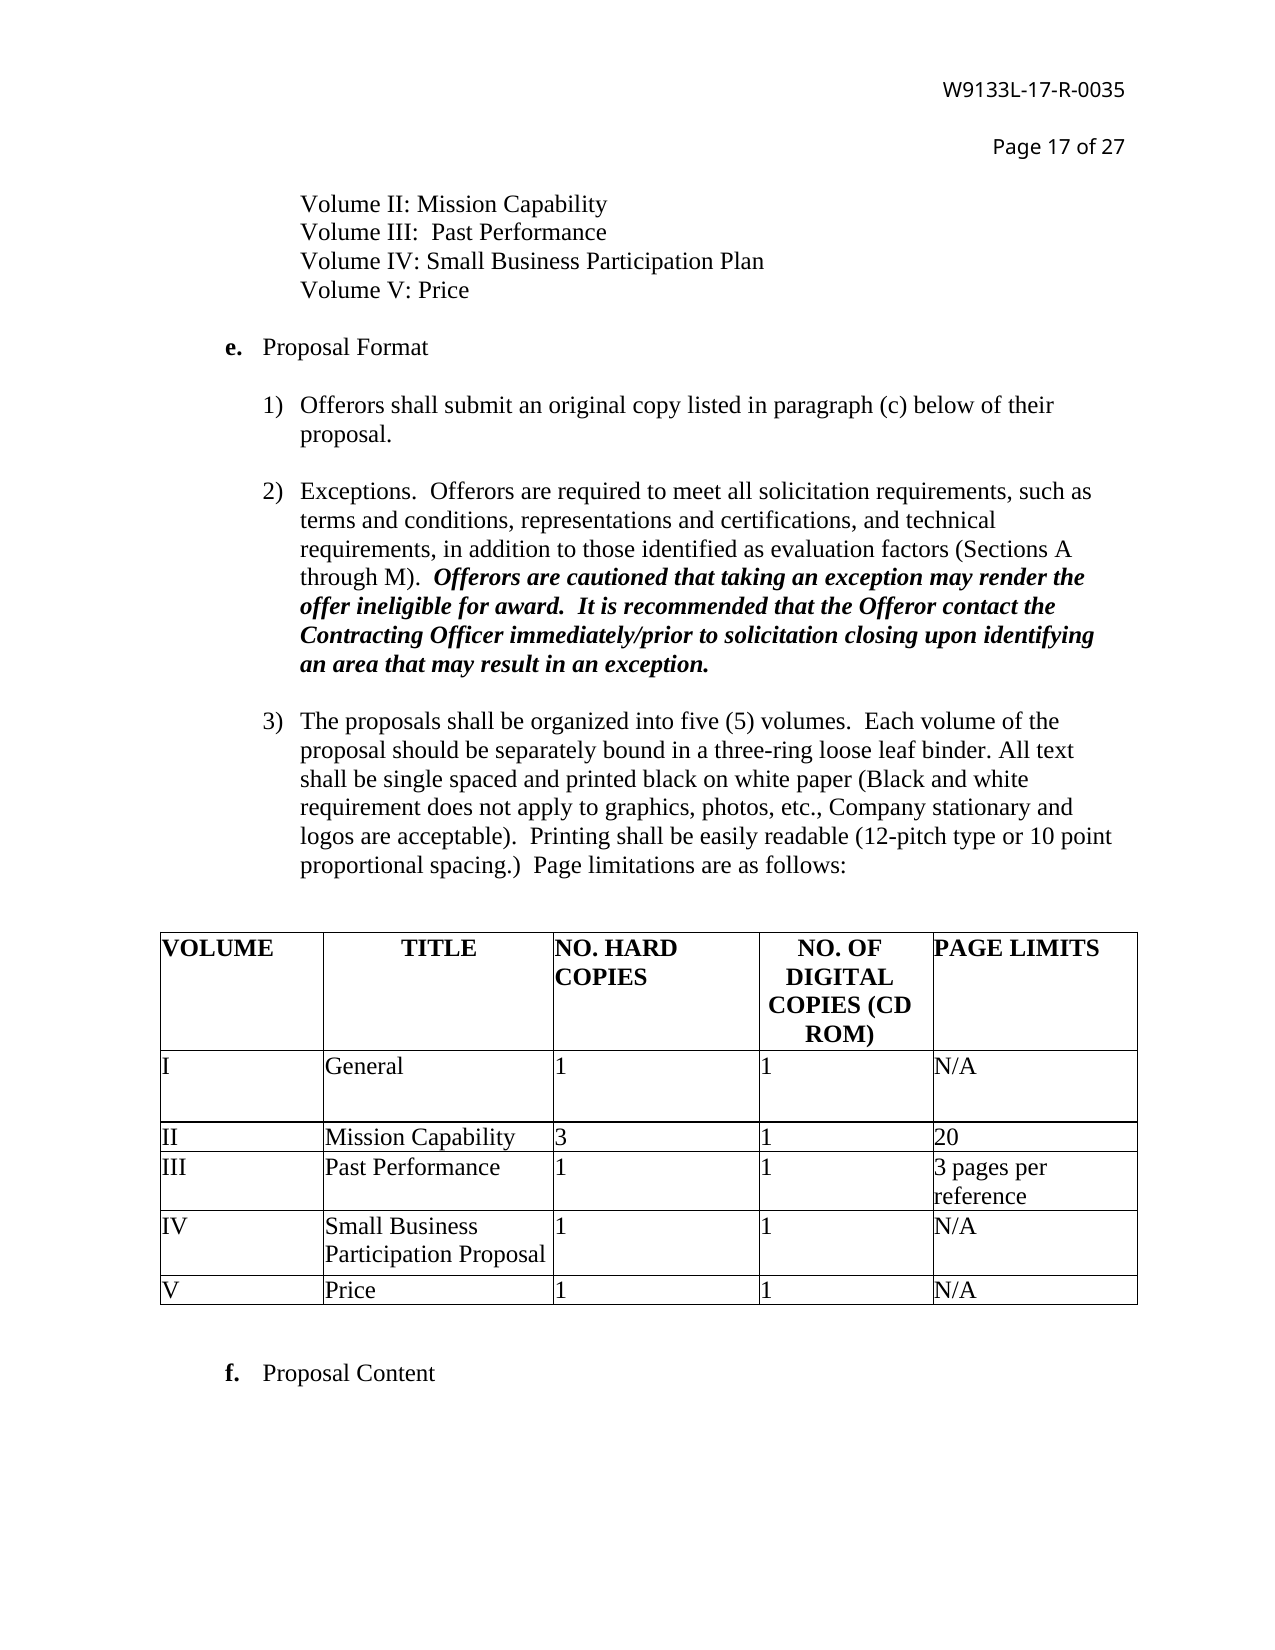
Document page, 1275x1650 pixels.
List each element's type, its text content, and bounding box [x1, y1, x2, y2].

table_cell 20 [934, 1123, 1137, 1151]
table_cell Price [324, 1276, 553, 1304]
list Proposal Content [225, 1358, 1087, 1387]
table_cell Past Performance [324, 1152, 553, 1210]
list Exceptions. Offerors are required to meet all solicitation requirements, such as terms and conditions, representations and certifications, and technical requirements, in addition to those identified as evaluation factors (Sections A through M). Offerors are cautioned that taking an exception may render the offer ineligible for award. It is recommended that the Offeror contact the Contracting Officer immediately/prior to solicitation closing upon identifying an area that may result in an exception. [262, 476, 1125, 677]
table_cell II [161, 1123, 323, 1151]
table_cell 3 [554, 1123, 759, 1151]
table_cell General [324, 1051, 553, 1121]
table_cell V [161, 1276, 323, 1304]
table_cell N/A [934, 1211, 1137, 1274]
text Volume II: Mission Capability [150, 189, 1125, 217]
text Volume IV: Small Business Participation Plan [150, 246, 1125, 275]
text Volume III: Past Performance [150, 217, 1125, 246]
table_header NO. OF DIGITAL COPIES (CD ROM) [760, 933, 933, 1050]
table_cell I [161, 1051, 323, 1121]
table_cell 1 [554, 1211, 759, 1274]
table_cell Small Business Participation Proposal [324, 1211, 553, 1274]
table_cell 1 [554, 1051, 759, 1121]
text Volume V: Price [150, 275, 1125, 304]
table_cell 1 [554, 1276, 759, 1304]
table_cell 3 pages per reference [934, 1152, 1137, 1210]
table_cell 1 [760, 1051, 933, 1121]
table_cell IV [161, 1211, 323, 1274]
table_header VOLUME [161, 933, 323, 1050]
table_header TITLE [324, 933, 553, 1050]
table_header NO. HARD COPIES [554, 933, 759, 1050]
table_cell 1 [760, 1211, 933, 1274]
table_cell 1 [760, 1276, 933, 1304]
table_cell Mission Capability [324, 1123, 553, 1151]
list Proposal Format [225, 332, 1087, 361]
table_cell N/A [934, 1051, 1137, 1121]
table_cell N/A [934, 1276, 1137, 1304]
table_cell 1 [554, 1152, 759, 1210]
table_cell 1 [760, 1123, 933, 1151]
table_cell 1 [760, 1152, 933, 1210]
table_header PAGE LIMITS [934, 933, 1137, 1050]
table_cell III [161, 1152, 323, 1210]
list Offerors shall submit an original copy listed in paragraph (c) below of their proposal. [262, 390, 1125, 447]
list The proposals shall be organized into five (5) volumes. Each volume of the proposal should be separately bound in a three-ring loose leaf binder. All text shall be single spaced and printed black on white paper (Black and white requirement does not apply to graphics, photos, etc., Company stationary and logos are acceptable). Printing shall be easily readable (12-pitch type or 10 point proportional spacing.) Page limitations are as follows: [262, 706, 1125, 879]
